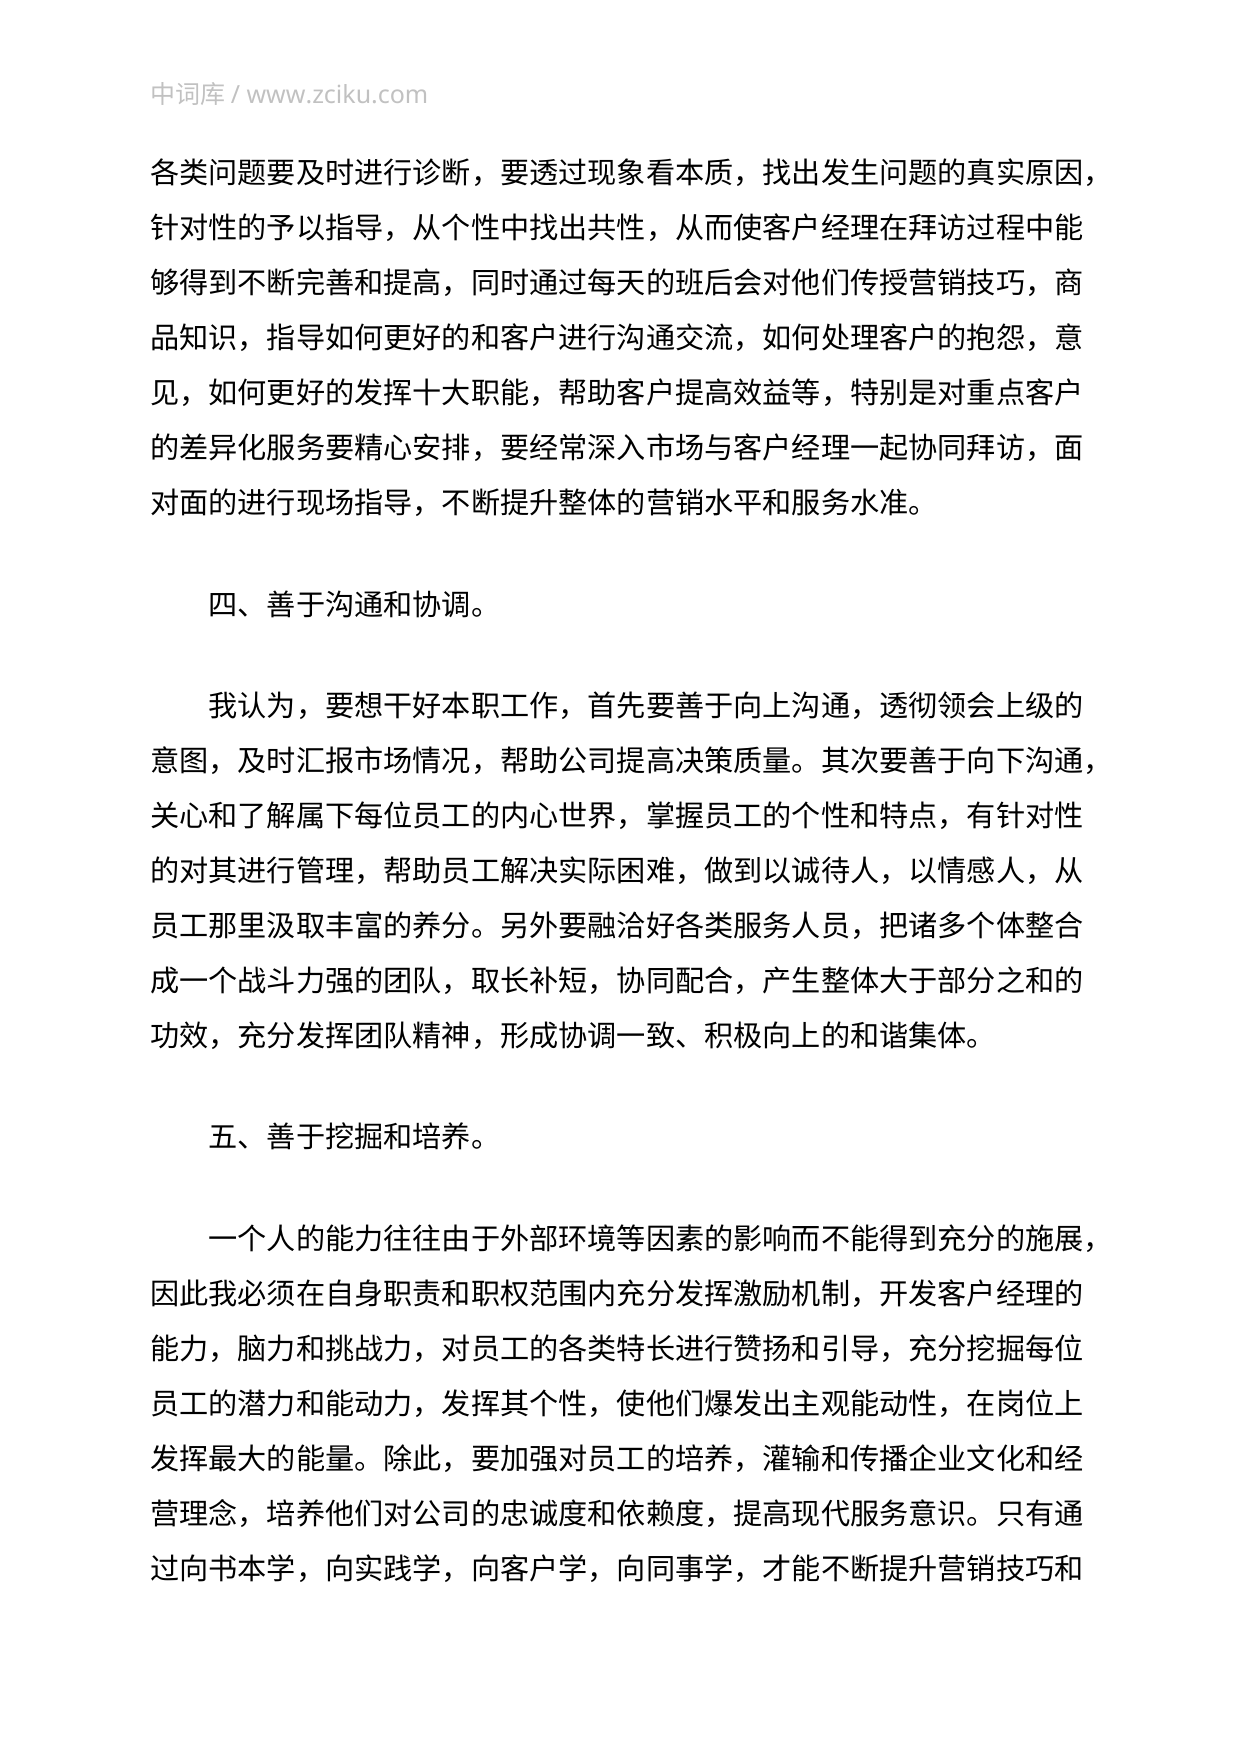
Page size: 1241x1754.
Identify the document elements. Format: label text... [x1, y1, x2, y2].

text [150, 1216, 1090, 1587]
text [150, 150, 1090, 522]
text 五、善于挖掘和培养。 [150, 1114, 1090, 1156]
text 四、善于沟通和协调。 [150, 581, 1090, 623]
text 我认为，要想干好本职工作，首先要善于向上沟通，透彻领会上级的意图，及时汇报市场情况，帮助公司提高决策质量。其次要善于向下沟通，关心和了解属下每位员工的内心世界，掌握员工的个性和特点，有针对性的对其进行管理，帮助员工解决实际困难，做到以诚待人，以情感人，从员工那里汲取丰富的养分。另外要融洽好各类服务人员，把诸多个体整合成一个战斗力强的团队，取长补短，协同配合，产生整体大于部分之和的功效，充分发挥团队精神，形成协调一致、积极向上的和谐集体。 [150, 683, 1090, 1054]
